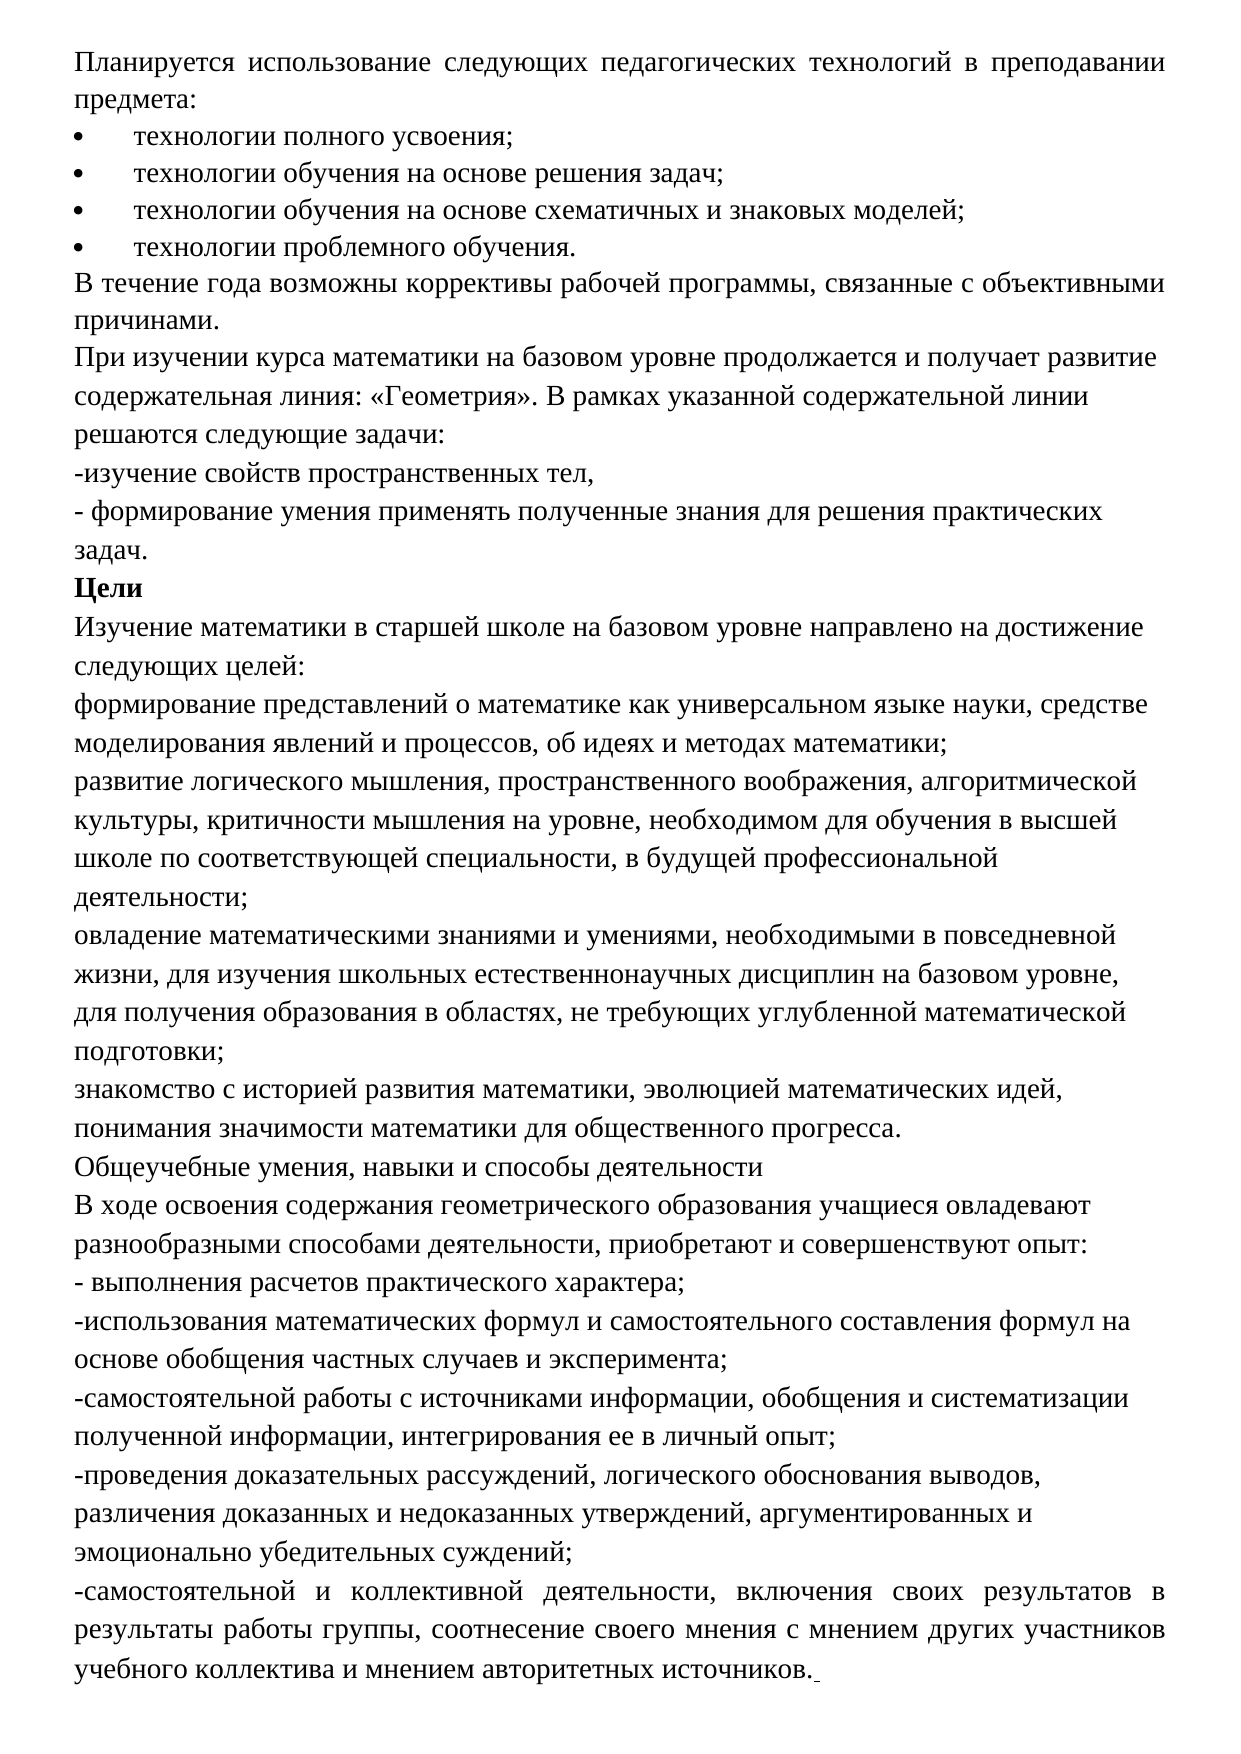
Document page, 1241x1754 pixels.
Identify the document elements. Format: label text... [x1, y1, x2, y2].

text овладение математическими знаниями и умениями, необходимыми в повседневной жизни, для изучения школьных естественнонаучных дисциплин на базовом уровне, для получения образования в областях, не требующих углубленной математической подготовки; [74, 917, 1167, 1067]
list технологии проблемного обучения. [74, 229, 1167, 262]
text В течение года возможны коррективы рабочей программы, связанные с объективными причинами. [74, 266, 1167, 336]
text Изучение математики в старшей школе на базовом уровне направлено на достижение следующих целей: [74, 609, 1167, 681]
text формирование представлений о математике как универсальном языке науки, средстве моделирования явлений и процессов, об идеях и методах математики; [74, 686, 1167, 758]
text -использования математических формул и самостоятельного составления формул на основе обобщения частных случаев и эксперимента; [74, 1303, 1167, 1375]
text Общеучебные умения, навыки и способы деятельности [74, 1149, 1167, 1182]
text -самостоятельной работы с источниками информации, обобщения и систематизации полученной информации, интегрирования ее в личный опыт; [74, 1380, 1167, 1452]
list технологии обучения на основе решения задач; [74, 155, 1167, 188]
text - выполнения расчетов практического характера; [74, 1264, 1167, 1298]
text -изучение свойств пространственных тел, [74, 455, 1167, 488]
text Цели [74, 571, 1167, 604]
text При изучении курса математики на базовом уровне продолжается и получает развитие содержательная линия: «Геометрия». В рамках указанной содержательной линии решаются следующие задачи: [74, 339, 1167, 450]
list технологии полного усвоения; [74, 118, 1167, 152]
list технологии обучения на основе схематичных и знаковых моделей; [74, 192, 1167, 225]
text В ходе освоения содержания геометрического образования учащиеся овладевают разнообразными способами деятельности, приобретают и совершенствуют опыт: [74, 1187, 1167, 1259]
text развитие логического мышления, пространственного воображения, алгоритмической культуры, критичности мышления на уровне, необходимом для обучения в высшей школе по соответствующей специальности, в будущей профессиональной деятельности; [74, 763, 1167, 912]
text -самостоятельной и коллективной деятельности, включения своих результатов в результаты работы группы, соотнесение своего мнения с мнением других участников учебного коллектива и мнением авторитетных источников. [74, 1573, 1167, 1686]
text -проведения доказательных рассуждений, логического обоснования выводов, различения доказанных и недоказанных утверждений, аргументированных и эмоционально убедительных суждений; [74, 1457, 1167, 1568]
text знакомство с историей развития математики, эволюцией математических идей, понимания значимости математики для общественного прогресса. [74, 1072, 1167, 1144]
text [74, 44, 1167, 115]
text - формирование умения применять полученные знания для решения практических задач. [74, 493, 1167, 566]
